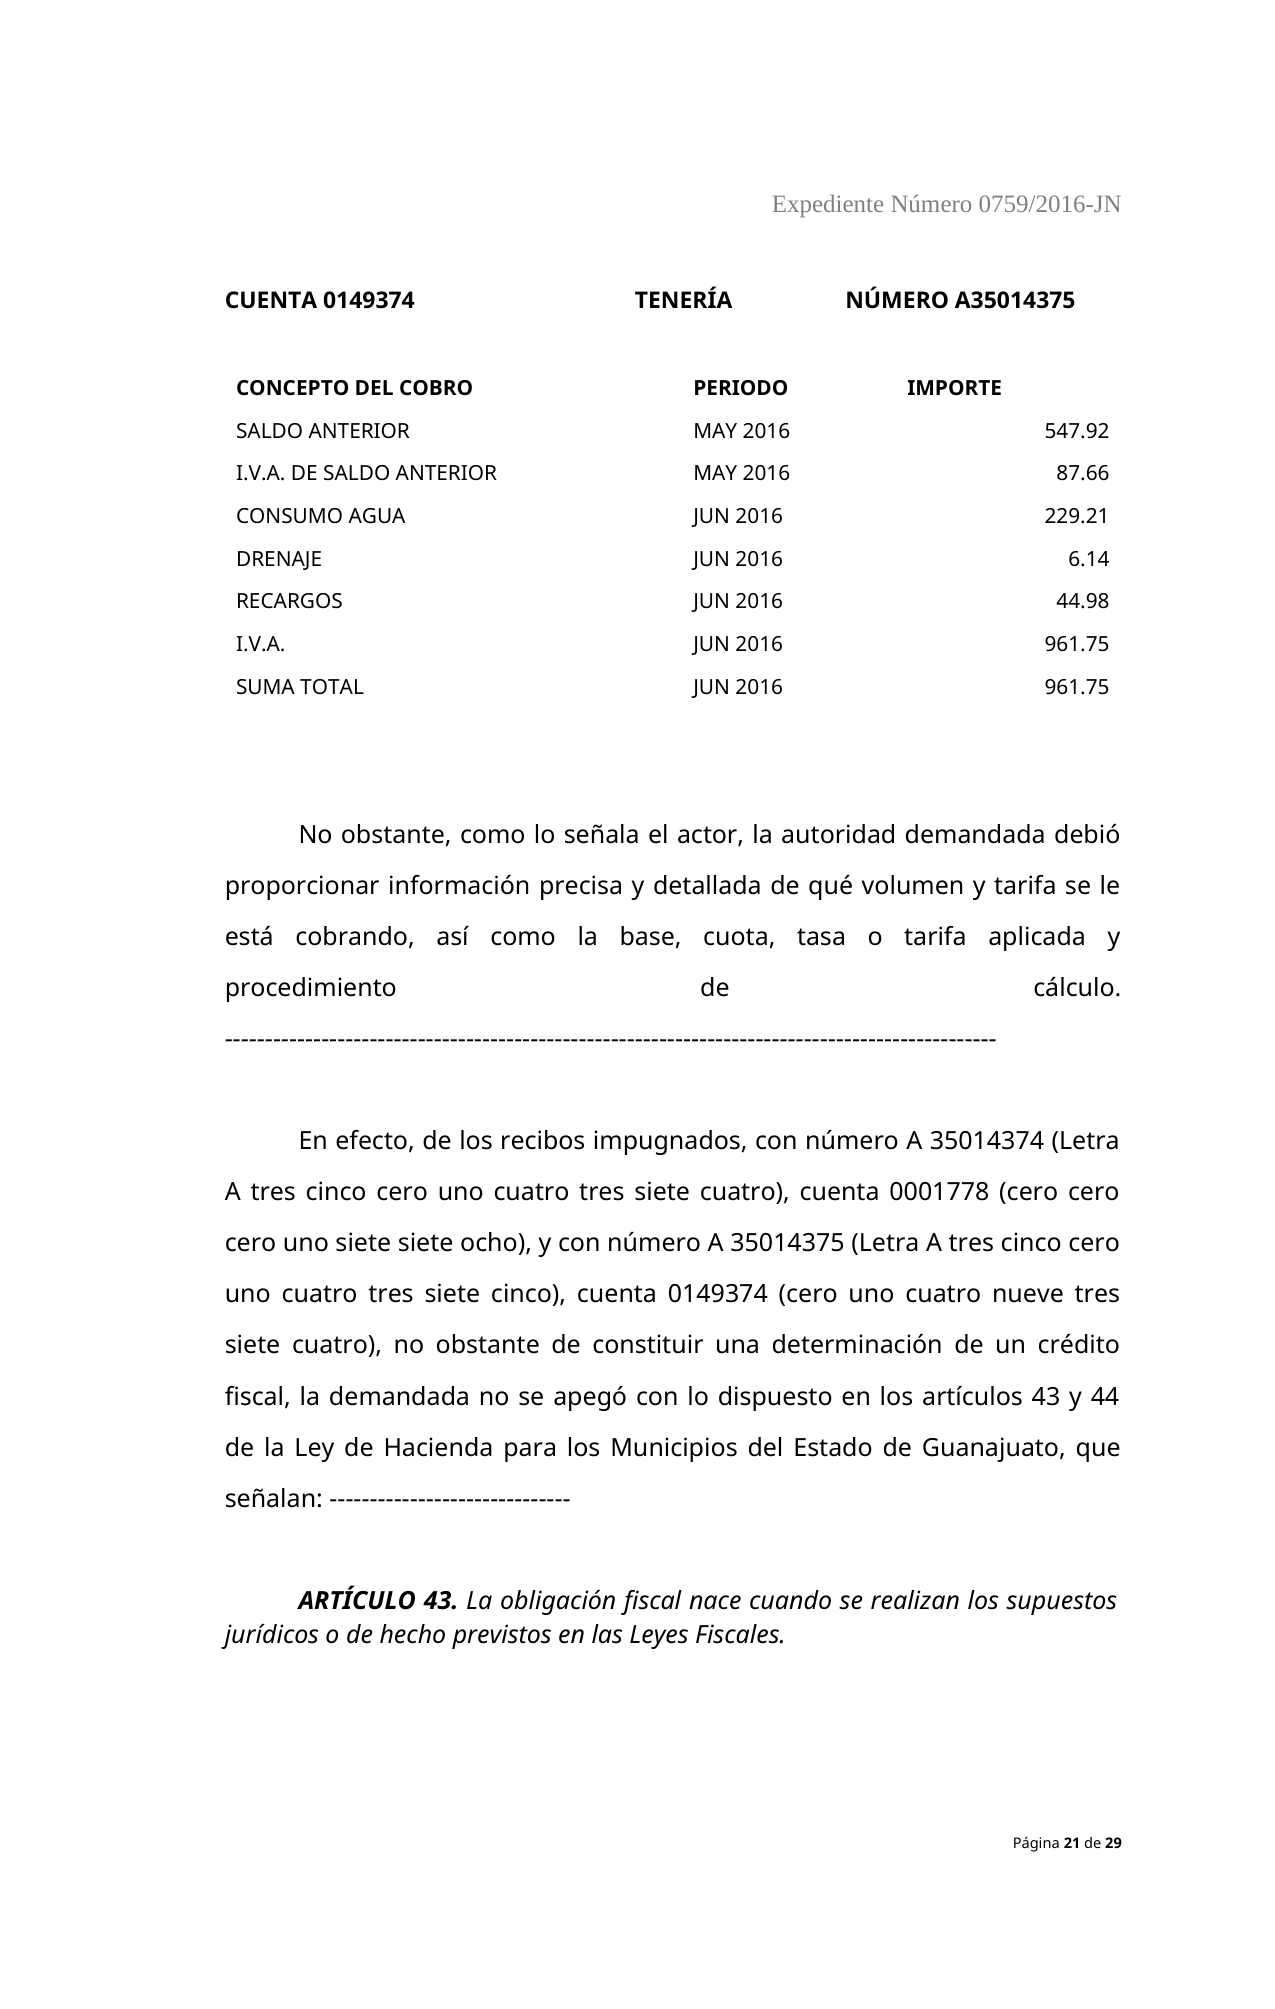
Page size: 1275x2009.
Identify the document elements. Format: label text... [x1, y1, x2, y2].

table_cell JUN 2016 [608, 629, 822, 672]
text ARTÍCULO 43. La obligación fiscal nace cuando se realizan los supuestos jurídicos o de hecho previstos en las Leyes Fiscales. [224, 1582, 1121, 1651]
text CUENTA 0149374 TENERÍA NÚMERO A35014375 [224, 283, 1121, 315]
table_header IMPORTE [822, 330, 1121, 416]
table_cell SALDO ANTERIOR [225, 416, 608, 458]
table_cell 229.21 [822, 501, 1121, 544]
table_header CONCEPTO DEL COBRO [225, 330, 608, 416]
table_cell 87.66 [822, 459, 1121, 501]
table_cell JUN 2016 [608, 544, 822, 587]
table_cell JUN 2016 [608, 672, 822, 715]
table_cell 961.75 [822, 629, 1121, 672]
table_cell I.V.A. DE SALDO ANTERIOR [225, 459, 608, 501]
table_cell DRENAJE [225, 544, 608, 587]
table_cell I.V.A. [225, 629, 608, 672]
table_cell RECARGOS [225, 587, 608, 629]
table_header PERIODO [608, 330, 822, 416]
table_cell 6.14 [822, 544, 1121, 587]
table_cell MAY 2016 [608, 416, 822, 458]
table_cell JUN 2016 [608, 501, 822, 544]
table_cell SUMA TOTAL [225, 672, 608, 715]
table_cell CONSUMO AGUA [225, 501, 608, 544]
table_cell JUN 2016 [608, 587, 822, 629]
table_cell MAY 2016 [608, 459, 822, 501]
table_cell 547.92 [822, 416, 1121, 458]
table_cell 44.98 [822, 587, 1121, 629]
text En efecto, de los recibos impugnados, con número A 35014374 (Letra A tres cinco cero uno cuatro tres siete cuatro), cuenta 0001778 (cero cero cero uno siete siete ocho), y con número A 35014375 (Letra A tres cinco cero uno cuatro tres siete cinco), cuenta 0149374 (cero uno cuatro nueve tres siete cuatro), no obstante de constituir una determinación de un crédito fiscal, la demandada no se apegó con lo dispuesto en los artículos 43 y 44 de la Ley de Hacienda para los Municipios del Estado de Guanajuato, que señalan: ------------------------------ [224, 1123, 1121, 1514]
text No obstante, como lo señala el actor, la autoridad demandada debió proporcionar información precisa y detallada de qué volumen y tarifa se le está cobrando, así como la base, cuota, tasa o tarifa aplicada y procedimiento de cálculo. ------------------------------------------------------------------------------------------------ [224, 817, 1121, 1055]
table_cell 961.75 [822, 672, 1121, 715]
